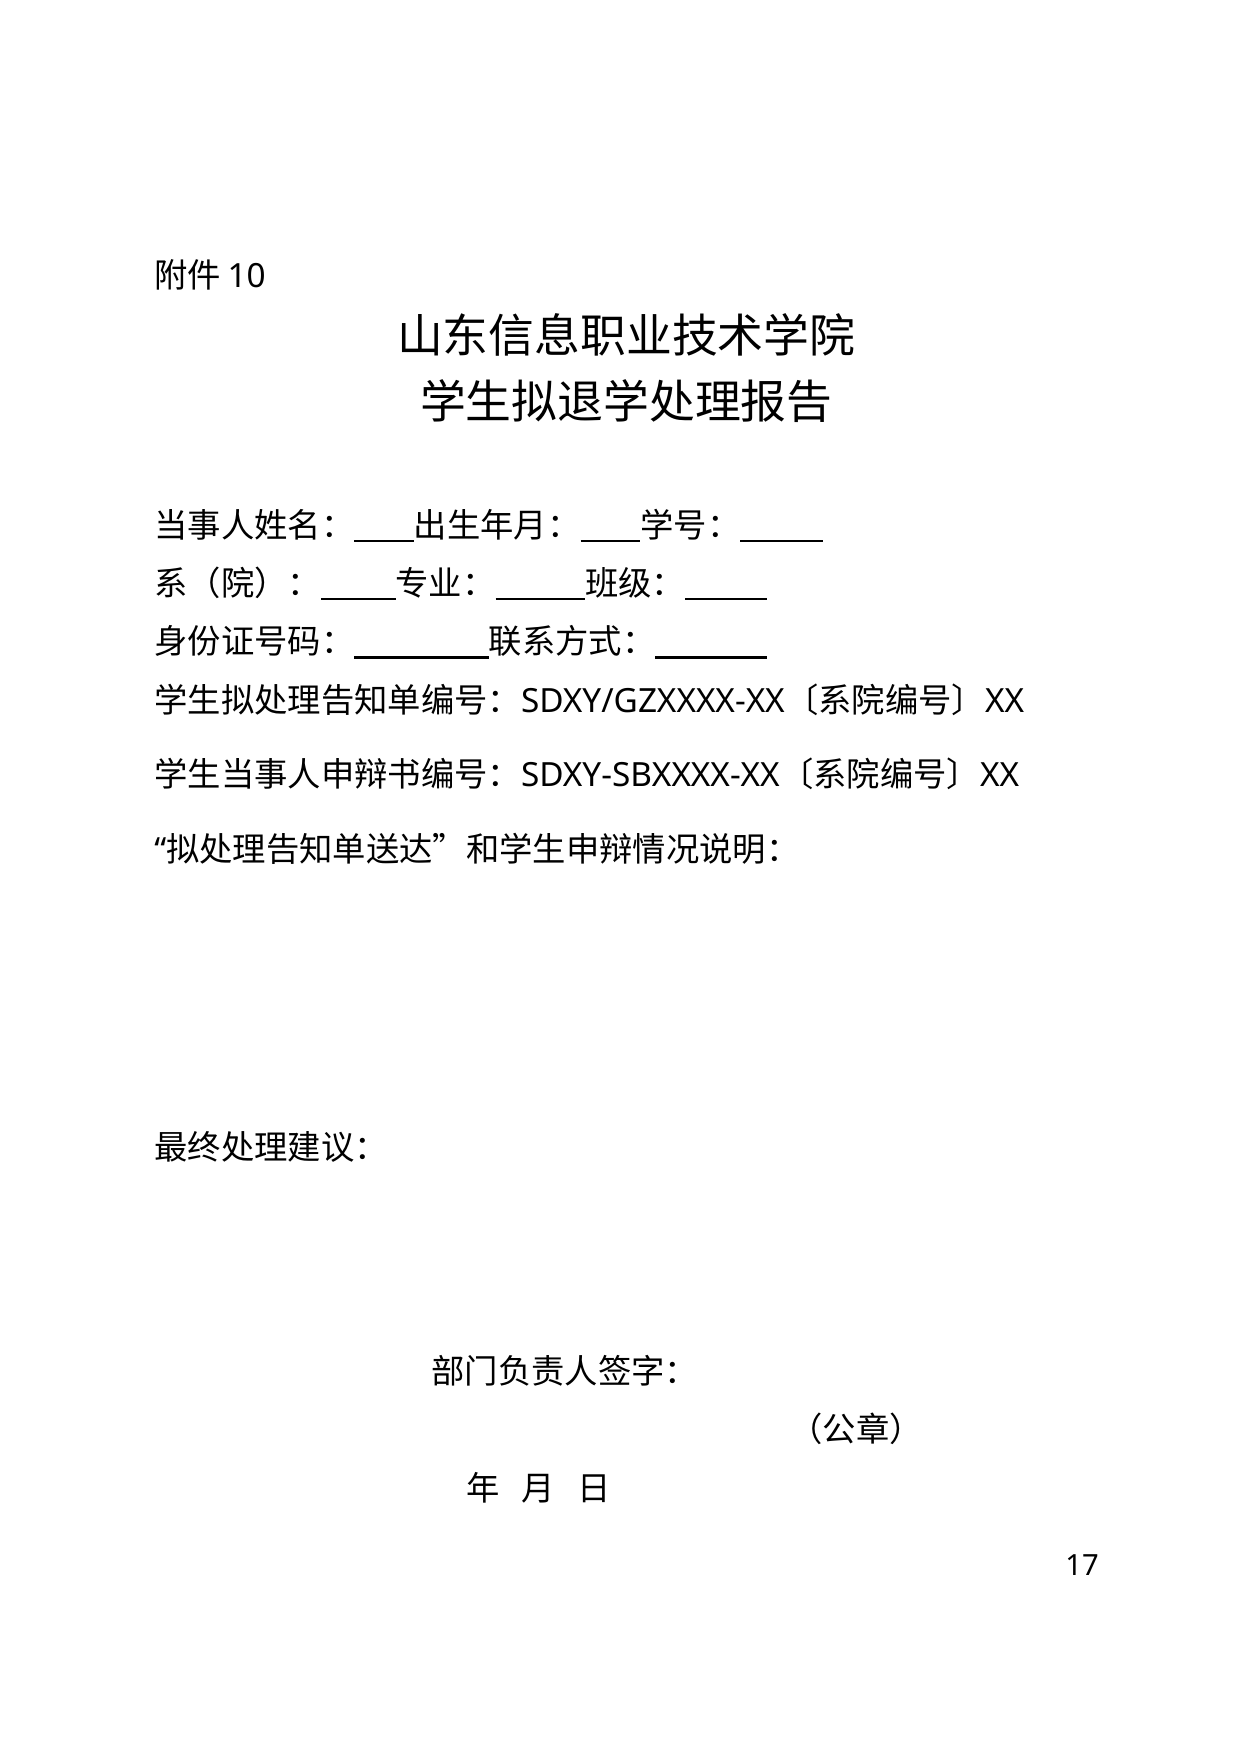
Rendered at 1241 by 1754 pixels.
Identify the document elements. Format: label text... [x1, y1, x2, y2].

text 学生拟处理告知单编号：SDXY/GZXXXX-XX〔系院编号〕XX [154, 665, 1098, 724]
text 系（院）： 专业： 班级： . [154, 549, 1098, 607]
text 附件10 [154, 240, 1098, 299]
text 部门负责人签字： [154, 1337, 1098, 1395]
text 当事人姓名： 出生年月： 学号： . [154, 490, 1098, 549]
text 最终处理建议： [154, 1113, 1098, 1171]
text 山东信息职业技术学院 [154, 299, 1098, 365]
text 年 月 日 [154, 1453, 1098, 1512]
text “拟处理告知单送达”和学生申辩情况说明： [154, 814, 1098, 873]
text 学生拟退学处理报告 [154, 365, 1098, 432]
text 学生当事人申辩书编号：SDXY-SBXXXX-XX〔系院编号〕XX [154, 740, 1098, 798]
text （公章） [154, 1395, 1098, 1453]
text 身份证号码： 联系方式： . [154, 607, 1098, 665]
